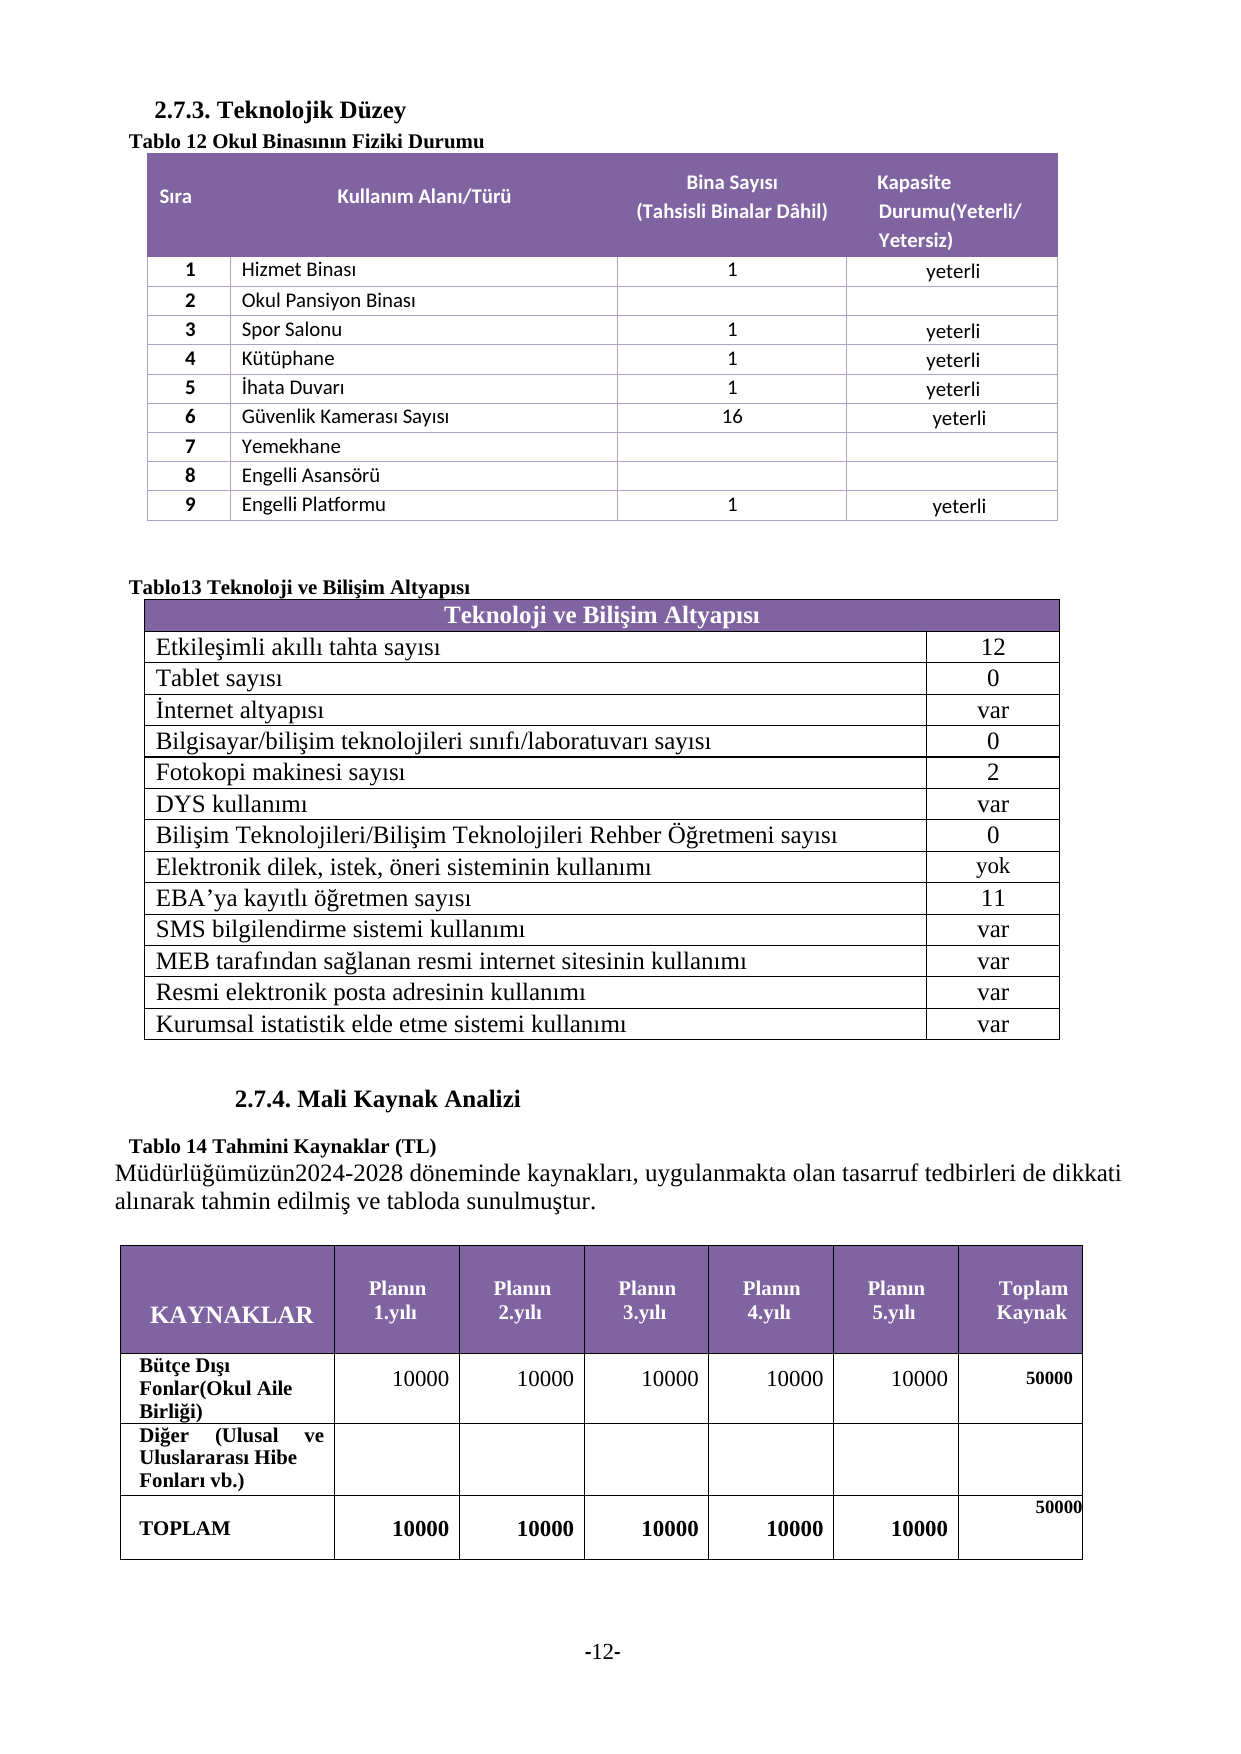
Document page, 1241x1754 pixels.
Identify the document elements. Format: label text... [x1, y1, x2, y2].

table_header KAYNAKLAR [121, 1246, 334, 1353]
table_cell Etkileşimli akıllı tahta sayısı [145, 632, 926, 662]
table_cell [847, 433, 1057, 461]
table_cell 16 [618, 404, 846, 432]
table_cell yeterli [847, 404, 1057, 432]
table_cell 2 [927, 758, 1059, 788]
table_header Planın 1.yılı [335, 1246, 459, 1353]
table_cell 11 [927, 883, 1059, 913]
table_cell Bilgisayar/bilişim teknolojileri sınıfı/laboratuvarı sayısı [145, 726, 926, 756]
table_cell 10000 [335, 1496, 459, 1559]
table_cell 1 [618, 375, 846, 403]
table_cell 10000 [460, 1496, 584, 1559]
table_cell Kurumsal istatistik elde etme sistemi kullanımı [145, 1009, 926, 1039]
table_cell [460, 1424, 584, 1494]
table_cell [618, 462, 846, 490]
table_cell 9 [148, 491, 230, 519]
table_cell Okul Pansiyon Binası [231, 287, 617, 315]
table_cell Güvenlik Kamerası Sayısı [231, 404, 617, 432]
table_cell 3 [148, 316, 230, 344]
table_cell Bütçe Dışı Fonlar(Okul Aile Birliği) [121, 1354, 334, 1423]
table_cell [847, 287, 1057, 315]
table_cell 10000 [709, 1354, 833, 1423]
table_header Planın 4.yılı [709, 1246, 833, 1353]
table_cell 1 [618, 316, 846, 344]
table_cell var [927, 695, 1059, 725]
table_cell 4 [148, 345, 230, 373]
table_header Planın 5.yılı [834, 1246, 958, 1353]
table_cell Engelli Platformu [231, 491, 617, 519]
table_cell 50000 [959, 1496, 1082, 1559]
table_header Sıra [147, 153, 230, 257]
table_cell 10000 [834, 1496, 958, 1559]
table_cell 8 [148, 462, 230, 490]
table_header Planın 3.yılı [585, 1246, 708, 1353]
table_header Bina Sayısı (Tahsisli Binalar Dâhil) [618, 153, 846, 257]
table_cell Engelli Asansörü [231, 462, 617, 490]
table_cell yeterli [847, 345, 1057, 373]
table_cell 5 [148, 375, 230, 403]
table_cell İnternet altyapısı [145, 695, 926, 725]
table_cell İhata Duvarı [231, 375, 617, 403]
table_cell 0 [927, 663, 1059, 694]
table_cell 1 [618, 491, 846, 519]
table_cell Kütüphane [231, 345, 617, 373]
table_cell Bilişim Teknolojileri/Bilişim Teknolojileri Rehber Öğretmeni sayısı [145, 820, 926, 851]
text Tablo 14 Tahmini Kaynaklar (TL) [129, 1133, 1198, 1158]
table_cell 10000 [585, 1496, 708, 1559]
table_cell Hizmet Binası [231, 257, 617, 286]
subtitle 2.7.4. Mali Kaynak Analizi [129, 1084, 1198, 1112]
table_cell [959, 1424, 1082, 1494]
table_header ToplamKaynak [959, 1246, 1082, 1353]
table_cell 50000 [959, 1354, 1082, 1423]
table_cell 10000 [460, 1354, 584, 1423]
table_header Planın 2.yılı [460, 1246, 584, 1353]
table_cell var [927, 789, 1059, 819]
table_cell Tablet sayısı [145, 663, 926, 694]
table_cell var [927, 977, 1059, 1008]
table_cell [335, 1424, 459, 1494]
table_cell [618, 433, 846, 461]
table_cell yeterli [847, 257, 1057, 286]
table_cell 10000 [834, 1354, 958, 1423]
table_cell 10000 [585, 1354, 708, 1423]
table_cell 2 [148, 287, 230, 315]
text Tablo 12 Okul Binasının Fiziki Durumu [129, 129, 1198, 153]
table_cell DYS kullanımı [145, 789, 926, 819]
table_cell 6 [148, 404, 230, 432]
table_cell yeterli [847, 375, 1057, 403]
table_cell 1 [618, 345, 846, 373]
table_header Kapasite Durumu(Yeterli/Yetersiz) [846, 153, 1058, 257]
table_cell yok [927, 852, 1059, 882]
table_cell Elektronik dilek, istek, öneri sisteminin kullanımı [145, 852, 926, 882]
table_cell TOPLAM [121, 1496, 334, 1559]
table_cell var [927, 1009, 1059, 1039]
table_cell var [927, 915, 1059, 945]
table_cell [709, 1424, 833, 1494]
table_cell [834, 1424, 958, 1494]
text Müdürlüğümüzün2024-2028 döneminde kaynakları, uygulanmakta olan tasarruf tedbirleri de dikkati alınarak tahmin edilmiş ve tabloda sunulmuştur. [114, 1158, 1153, 1215]
table_cell Spor Salonu [231, 316, 617, 344]
table_cell [585, 1424, 708, 1494]
table_cell Yemekhane [231, 433, 617, 461]
table_cell 0 [927, 820, 1059, 851]
table_cell [618, 287, 846, 315]
table_cell 7 [148, 433, 230, 461]
subtitle 2.7.3. Teknolojik Düzey [48, 95, 1198, 124]
table_cell var [927, 946, 1059, 976]
table_cell yeterli [847, 491, 1057, 519]
table_header Kullanım Alanı/Türü [230, 153, 618, 257]
table_cell SMS bilgilendirme sistemi kullanımı [145, 915, 926, 945]
table_cell [847, 462, 1057, 490]
table_cell 12 [927, 632, 1059, 662]
table_header Teknoloji ve Bilişim Altyapısı [145, 600, 1059, 631]
table_cell 10000 [709, 1496, 833, 1559]
table_cell 0 [927, 726, 1059, 756]
table_cell 10000 [335, 1354, 459, 1423]
table_cell MEB tarafından sağlanan resmi internet sitesinin kullanımı [145, 946, 926, 976]
table_cell Fotokopi makinesi sayısı [145, 758, 926, 788]
table_cell Diğer (Ulusal ve Uluslararası Hibe Fonları vb.) [121, 1424, 334, 1494]
table_cell 1 [618, 257, 846, 286]
table_cell yeterli [847, 316, 1057, 344]
table_cell EBA’ya kayıtlı öğretmen sayısı [145, 883, 926, 913]
table_cell 1 [148, 257, 230, 286]
text Tablo13 Teknoloji ve Bilişim Altyapısı [129, 575, 1198, 599]
table_cell Resmi elektronik posta adresinin kullanımı [145, 977, 926, 1008]
